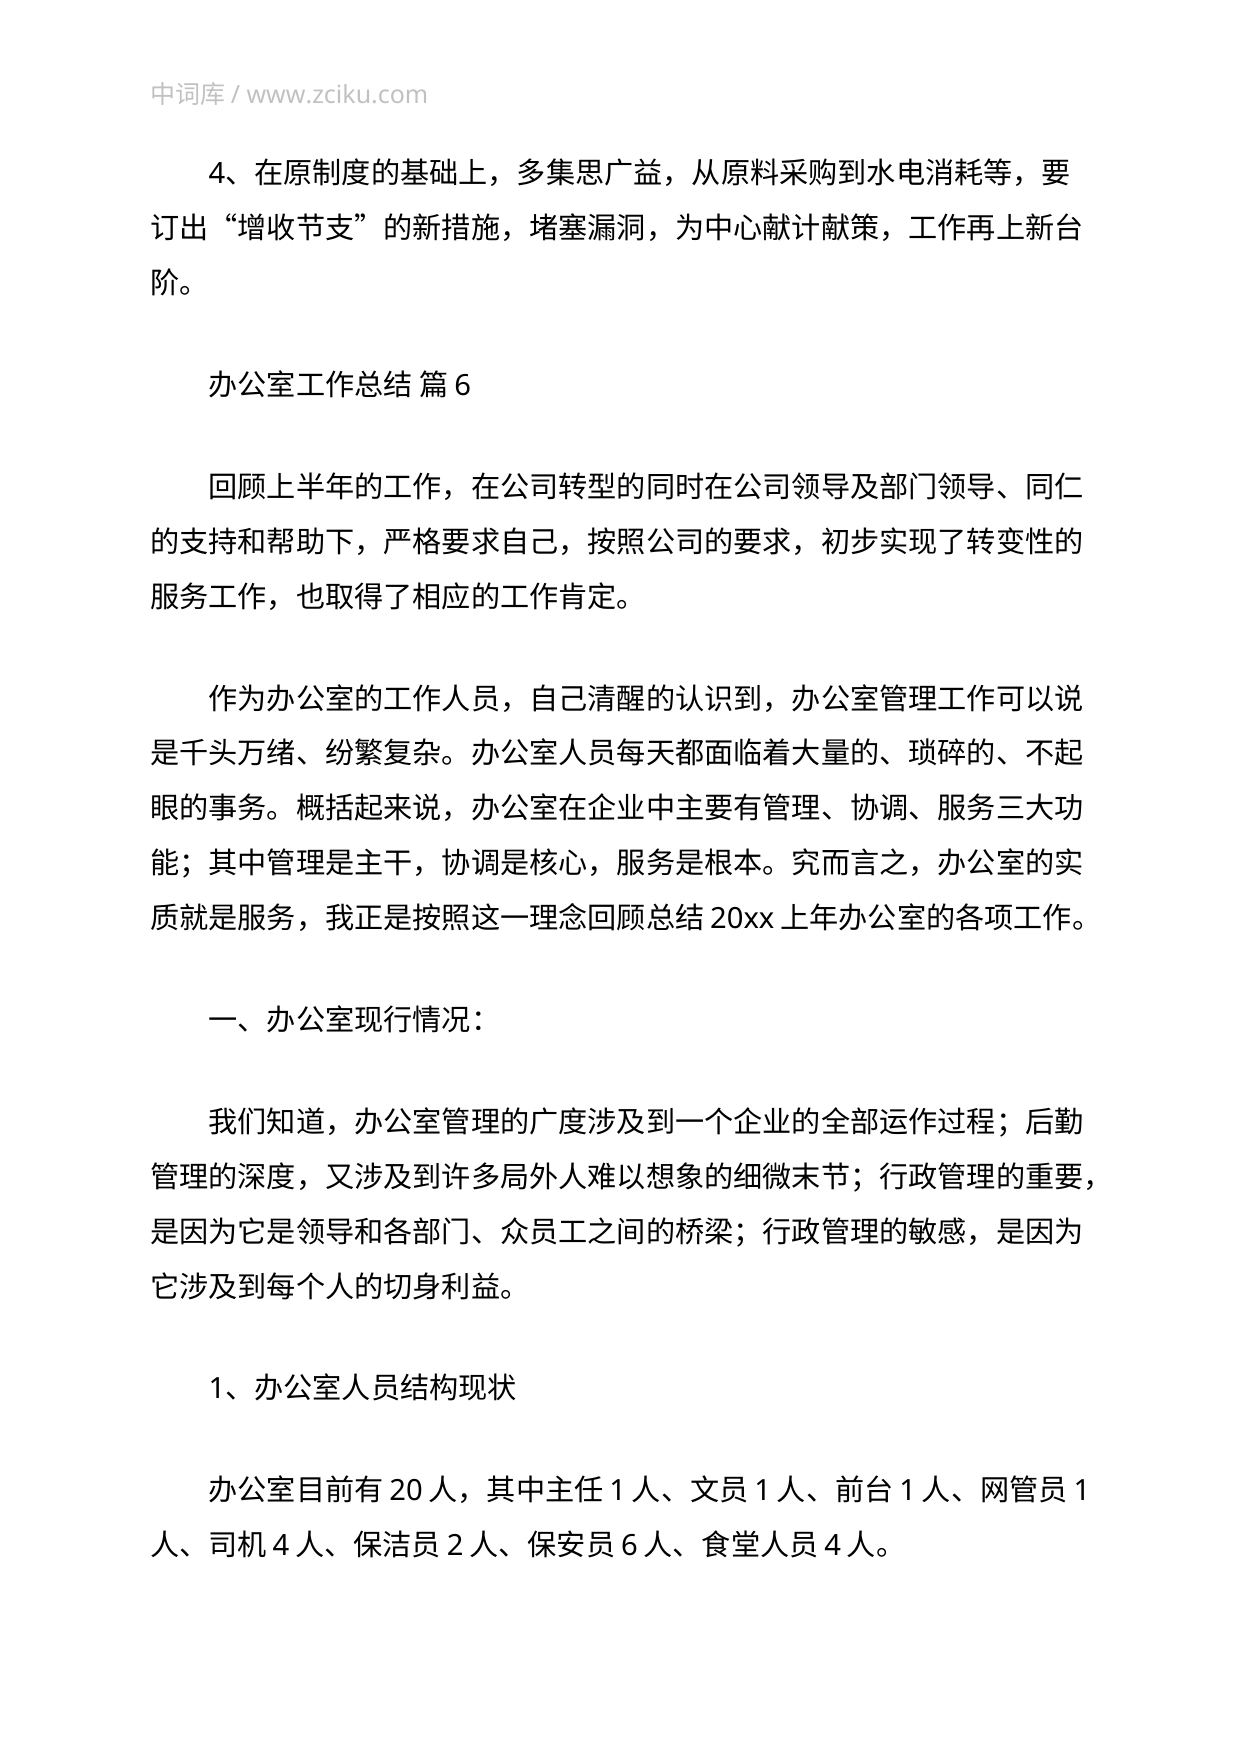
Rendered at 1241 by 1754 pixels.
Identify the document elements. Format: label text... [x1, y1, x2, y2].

text 我们知道，办公室管理的广度涉及到一个企业的全部运作过程；后勤管理的深度，又涉及到许多局外人难以想象的细微末节；行政管理的重要，是因为它是领导和各部门、众员工之间的桥梁；行政管理的敏感，是因为它涉及到每个人的切身利益。 [150, 1098, 1090, 1306]
text 一、办公室现行情况： [150, 997, 1090, 1039]
text 办公室工作总结 篇6 [150, 362, 1090, 404]
text 办公室目前有20人，其中主任1人、文员1人、前台1人、网管员1人、司机4人、保洁员2人、保安员6人、食堂人员4人。 [150, 1467, 1090, 1564]
text 回顾上半年的工作，在公司转型的同时在公司领导及部门领导、同仁的支持和帮助下，严格要求自己，按照公司的要求，初步实现了转变性的服务工作，也取得了相应的工作肯定。 [150, 464, 1090, 616]
text 1、办公室人员结构现状 [150, 1365, 1090, 1407]
text 4、在原制度的基础上，多集思广益，从原料采购到水电消耗等，要订出“增收节支”的新措施，堵塞漏洞，为中心献计献策，工作再上新台阶。 [150, 150, 1090, 302]
text 作为办公室的工作人员，自己清醒的认识到，办公室管理工作可以说是千头万绪、纷繁复杂。办公室人员每天都面临着大量的、琐碎的、不起眼的事务。概括起来说，办公室在企业中主要有管理、协调、服务三大功能；其中管理是主干，协调是核心，服务是根本。究而言之，办公室的实质就是服务，我正是按照这一理念回顾总结20xx上年办公室的各项工作。 [150, 675, 1090, 937]
